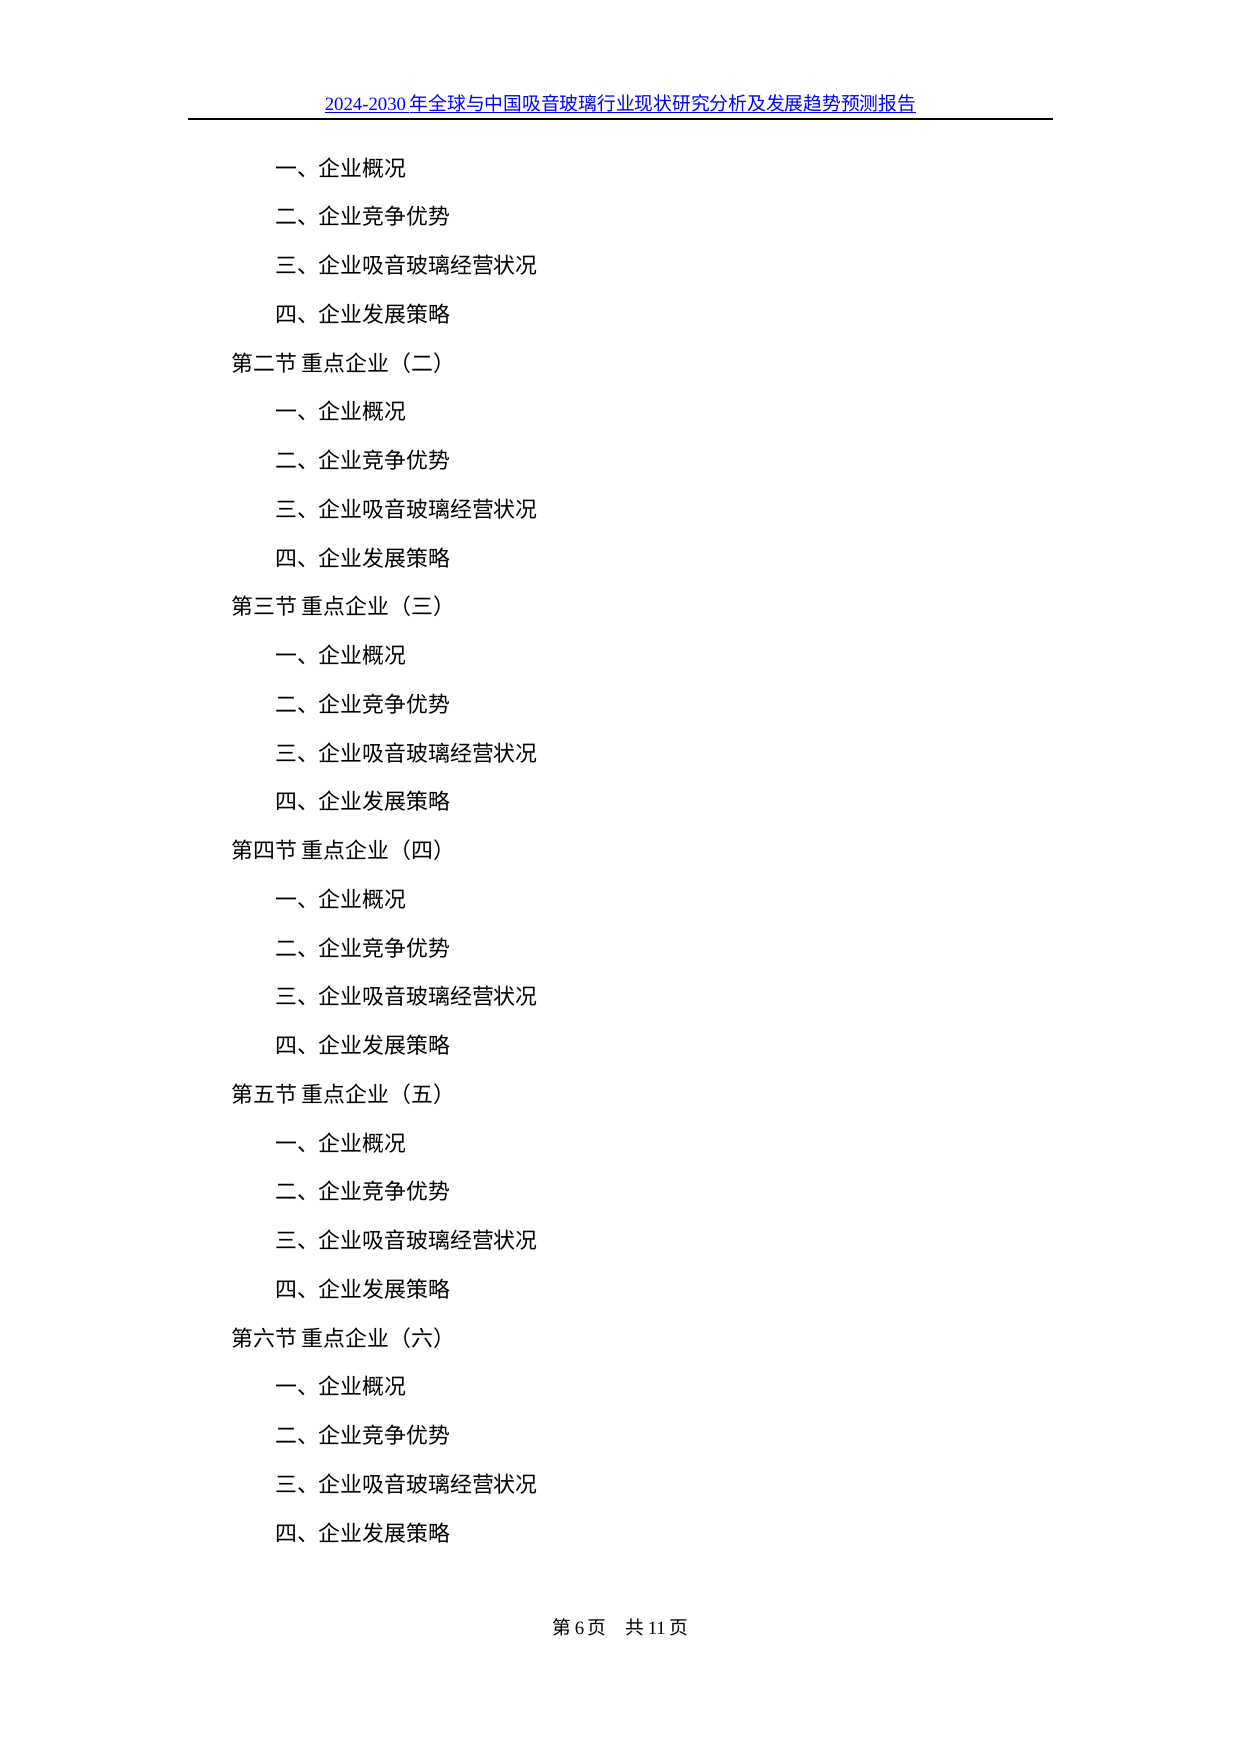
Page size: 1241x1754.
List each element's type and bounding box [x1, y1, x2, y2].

text [187, 150, 1053, 1548]
